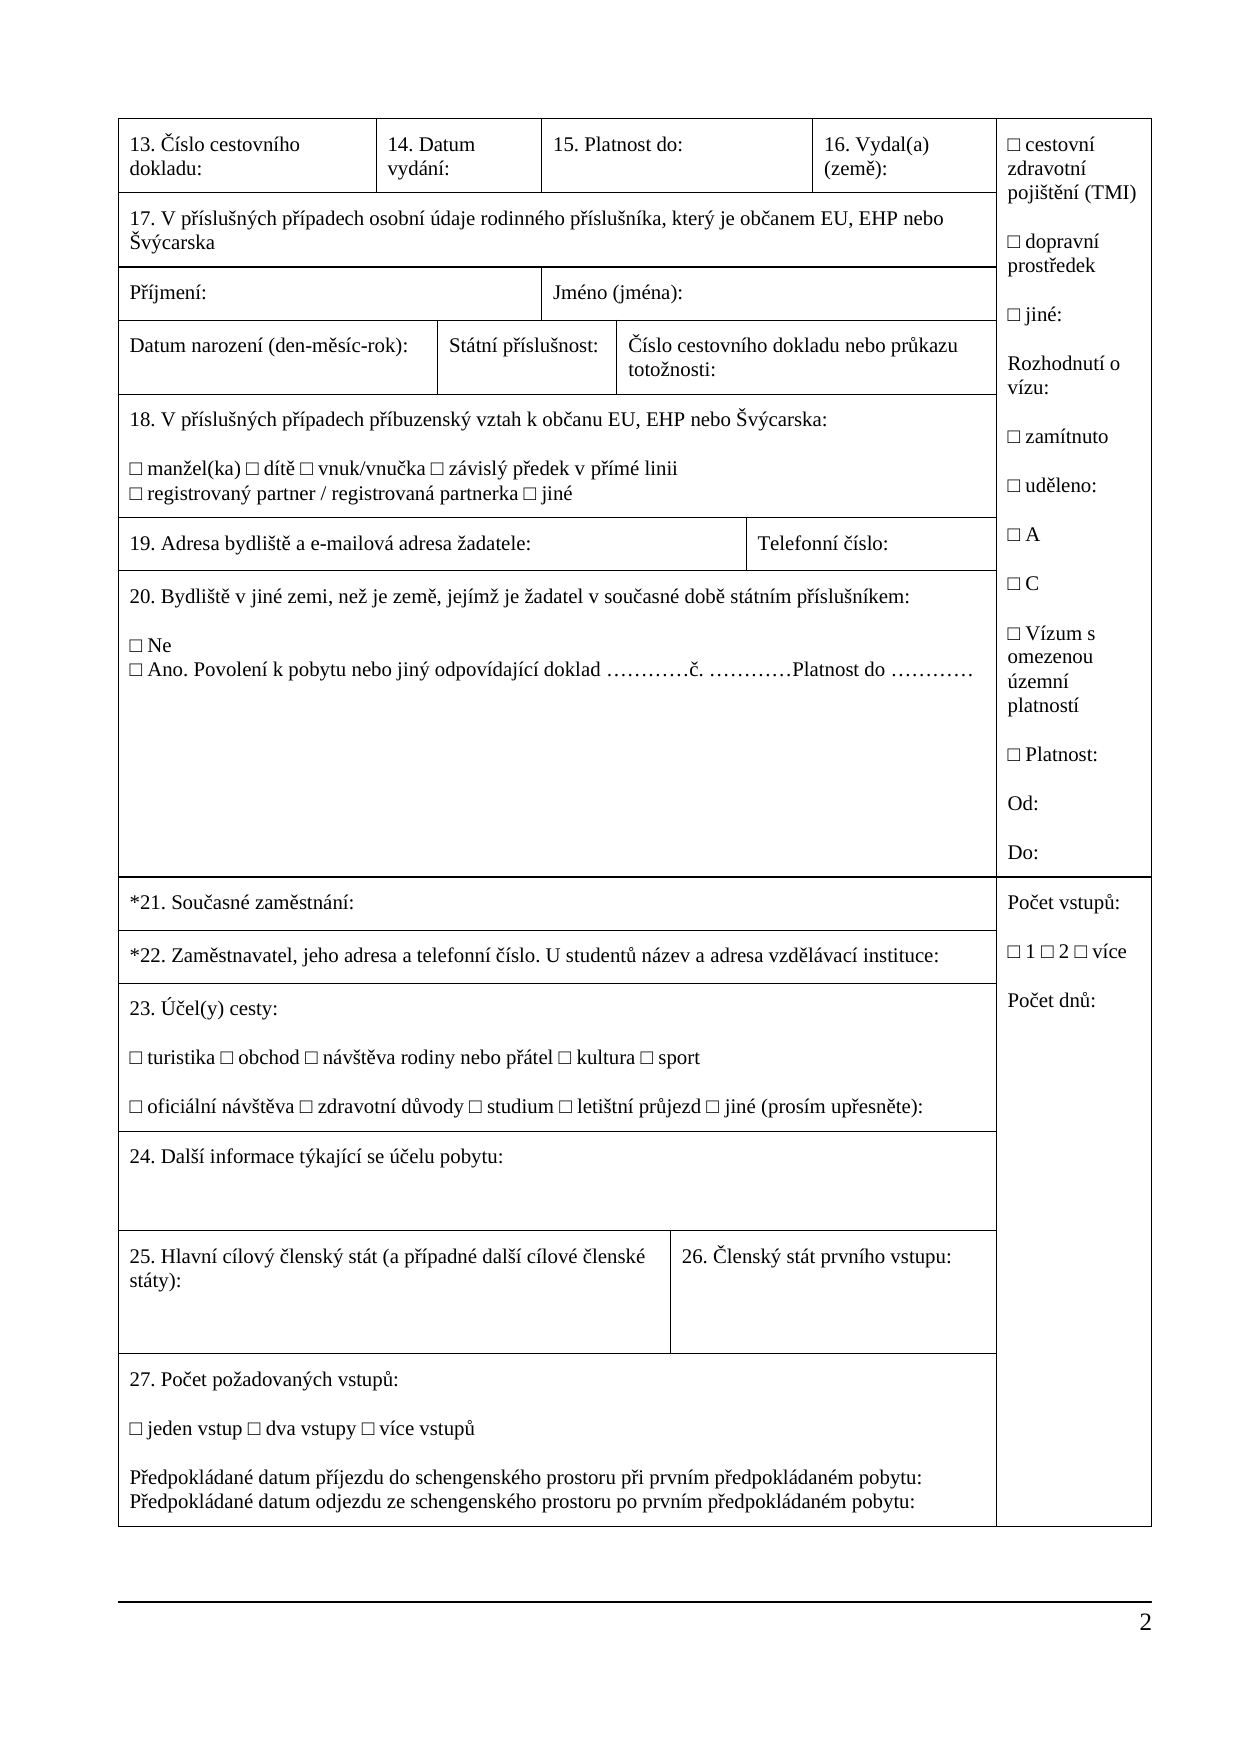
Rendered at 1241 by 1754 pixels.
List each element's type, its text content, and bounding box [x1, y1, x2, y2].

table_cell 25. Hlavní cílový členský stát (a případné další cílové členské státy): [119, 1231, 670, 1353]
table_cell 17. V příslušných případech osobní údaje rodinného příslušníka, který je občanem EU, EHP nebo Švýcarska [119, 193, 996, 266]
table_cell *21. Současné zaměstnání: [119, 878, 996, 929]
table_cell 23. Účel(y) cesty: □ turistika □ obchod □ návštěva rodiny nebo přátel □ kultura □ sport □ oficiální návštěva □ zdravotní důvody □ studium □ letištní průjezd □ jiné (prosím upřesněte): [119, 984, 996, 1131]
table_cell Jméno (jména): [542, 268, 996, 319]
table_header □ cestovní zdravotní pojištění (TMI) □ dopravní prostředek □ jiné: Rozhodnutí o vízu: □ zamítnuto □ uděleno: □ A □ C □ Vízum s omezenou územní platností □ Platnost: Od: Do: [997, 119, 1151, 876]
table_cell Číslo cestovního dokladu nebo průkazu totožnosti: [617, 321, 996, 394]
table_cell 19. Adresa bydliště a e-mailová adresa žadatele: [119, 518, 746, 570]
table_header 13. Číslo cestovního dokladu: [119, 119, 376, 192]
table_header 14. Datum vydání: [377, 119, 541, 192]
table_header 16. Vydal(a) (země): [813, 119, 996, 192]
table_cell Počet vstupů: □ 1 □ 2 □ více Počet dnů: [997, 878, 1151, 1526]
table_header 15. Platnost do: [542, 119, 812, 192]
table_cell *22. Zaměstnavatel, jeho adresa a telefonní číslo. U studentů název a adresa vzdělávací instituce: [119, 931, 996, 983]
table_cell 24. Další informace týkající se účelu pobytu: [119, 1132, 996, 1230]
table_cell Státní příslušnost: [438, 321, 616, 394]
table_cell 20. Bydliště v jiné zemi, než je země, jejímž je žadatel v současné době státním příslušníkem: □ Ne □ Ano. Povolení k pobytu nebo jiný odpovídající doklad …………č. …………Platnost do ………… [119, 571, 996, 876]
table_cell Telefonní číslo: [747, 518, 996, 570]
table_cell Příjmení: [119, 268, 541, 319]
table_cell 27. Počet požadovaných vstupů: □ jeden vstup □ dva vstupy □ více vstupů Předpokládané datum příjezdu do schengenského prostoru při prvním předpokládaném pobytu: Předpokládané datum odjezdu ze schengenského prostoru po prvním předpokládaném pobytu: [119, 1354, 996, 1526]
table_cell 18. V příslušných případech příbuzenský vztah k občanu EU, EHP nebo Švýcarska: □ manžel(ka) □ dítě □ vnuk/vnučka □ závislý předek v přímé linii □ registrovaný partner / registrovaná partnerka □ jiné [119, 395, 996, 517]
table_cell 26. Členský stát prvního vstupu: [671, 1231, 996, 1353]
table_cell Datum narození (den-měsíc-rok): [119, 321, 437, 394]
